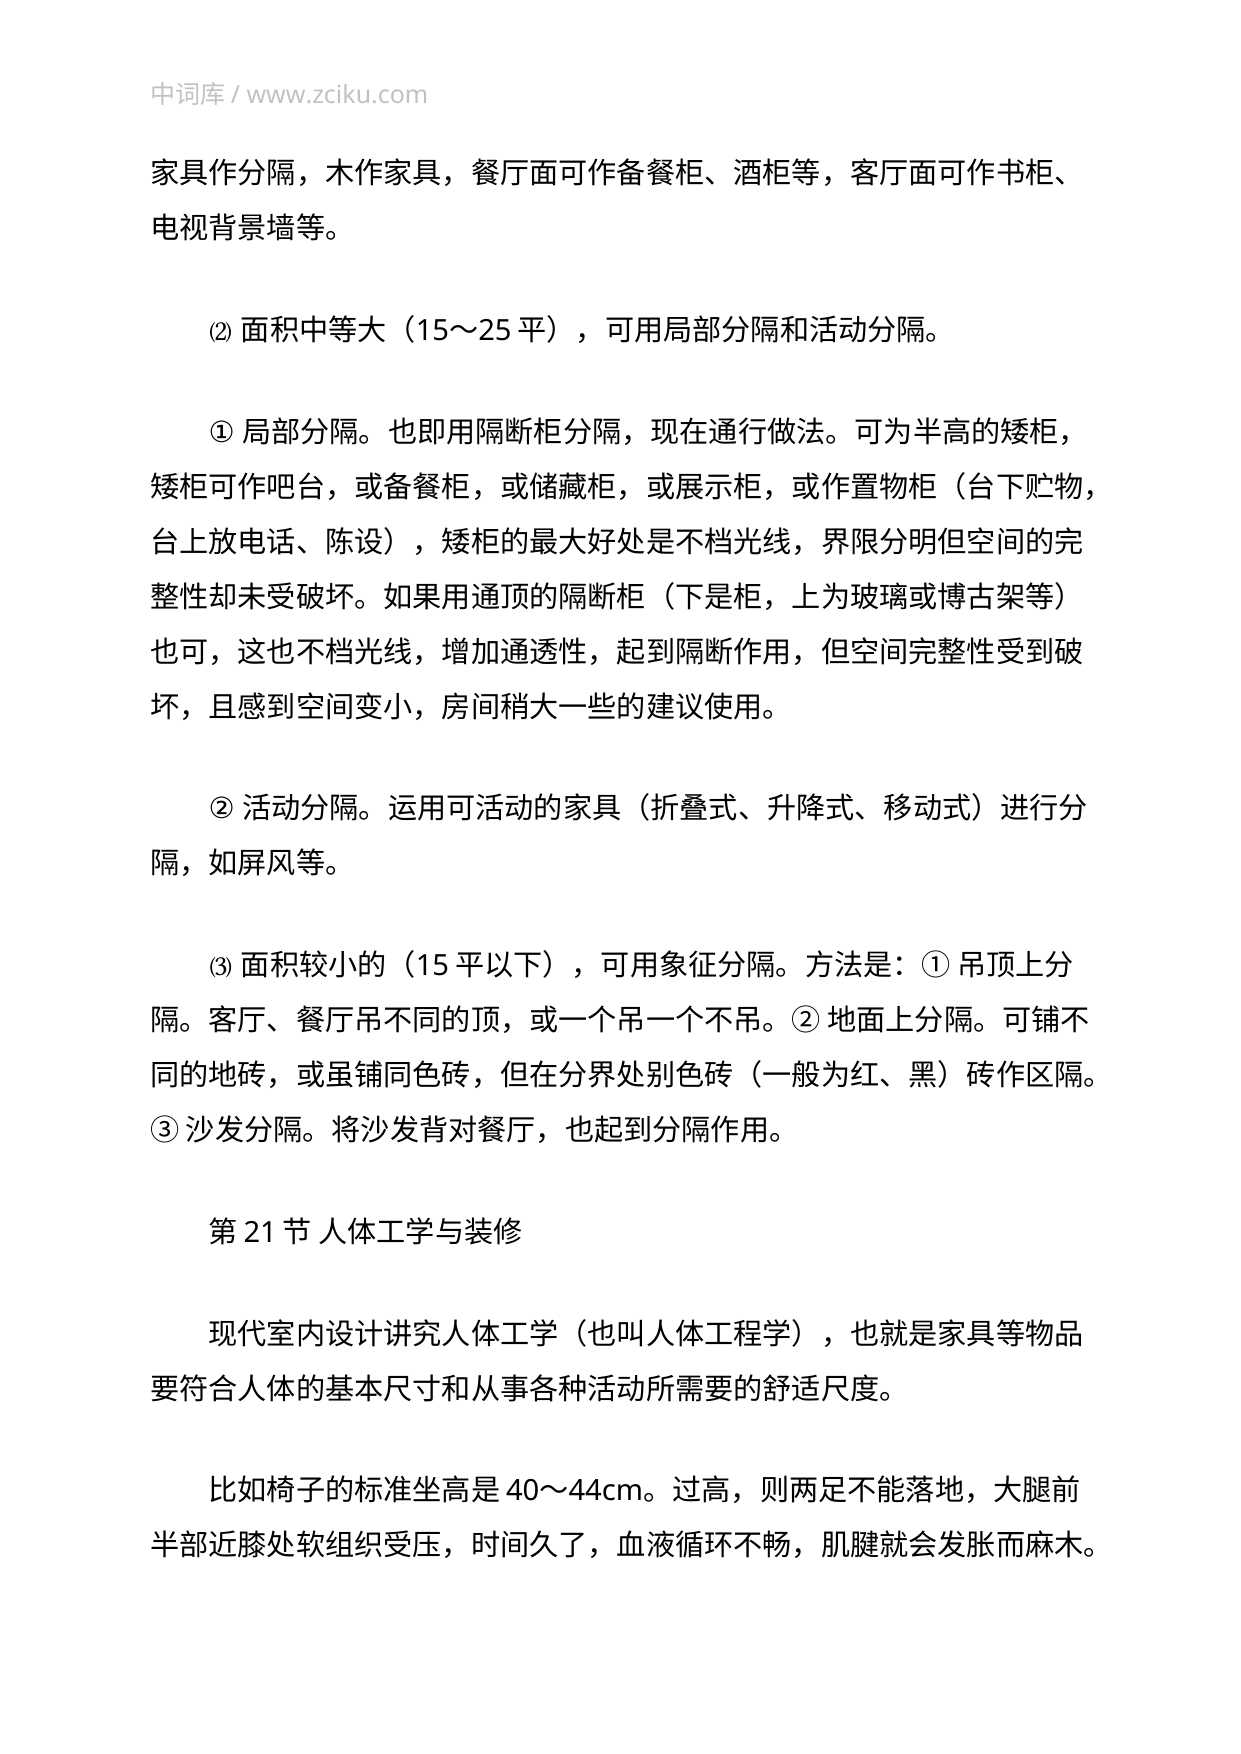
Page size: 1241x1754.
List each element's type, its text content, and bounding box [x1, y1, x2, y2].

text ⑶ 面积较小的（15平以下），可用象征分隔。方法是：① 吊顶上分隔。客厅、餐厅吊不同的顶，或一个吊一个不吊。② 地面上分隔。可铺不同的地砖，或虽铺同色砖，但在分界处别色砖（一般为红、黑）砖作区隔。③ 沙发分隔。将沙发背对餐厅，也起到分隔作用。 [150, 942, 1090, 1149]
text ⑵ 面积中等大（15～25平），可用局部分隔和活动分隔。 [150, 307, 1090, 349]
text 现代室内设计讲究人体工学（也叫人体工程学），也就是家具等物品要符合人体的基本尺寸和从事各种活动所需要的舒适尺度。 [150, 1310, 1090, 1407]
text ① 局部分隔。也即用隔断柜分隔，现在通行做法。可为半高的矮柜，矮柜可作吧台，或备餐柜，或储藏柜，或展示柜，或作置物柜（台下贮物，台上放电话、陈设），矮柜的最大好处是不档光线，界限分明但空间的完整性却未受破坏。如果用通顶的隔断柜（下是柜，上为玻璃或博古架等）也可，这也不档光线，增加通透性，起到隔断作用，但空间完整性受到破坏，且感到空间变小，房间稍大一些的建议使用。 [150, 409, 1090, 726]
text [150, 150, 1090, 247]
text 第21节 人体工学与装修 [150, 1208, 1090, 1251]
text ② 活动分隔。运用可活动的家具（折叠式、升降式、移动式）进行分隔，如屏风等。 [150, 785, 1090, 882]
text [150, 1467, 1090, 1564]
